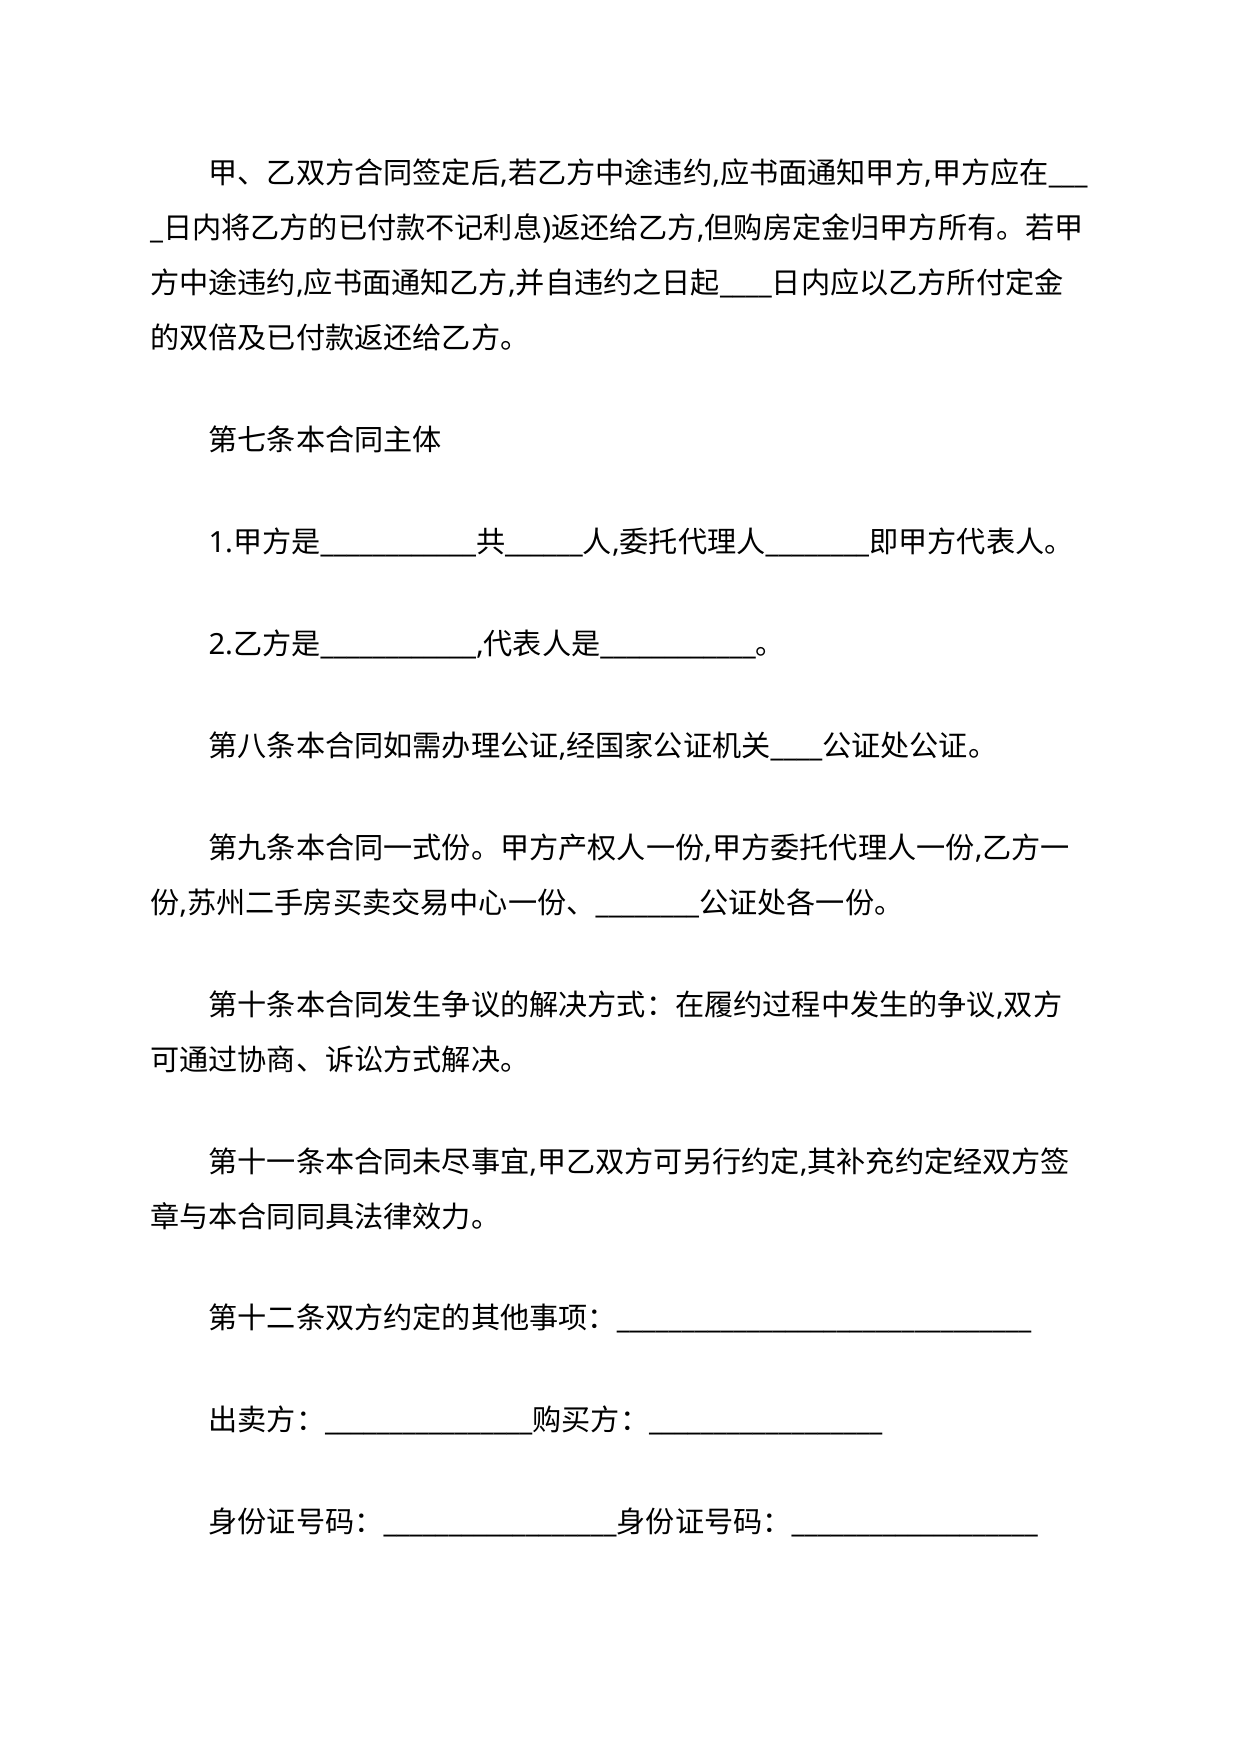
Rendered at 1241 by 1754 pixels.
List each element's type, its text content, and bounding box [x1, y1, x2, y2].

text 甲、乙双方合同签定后,若乙方中途违约,应书面通知甲方,甲方应在____日内将乙方的已付款不记利息)返还给乙方,但购房定金归甲方所有。若甲方中途违约,应书面通知乙方,并自违约之日起____日内应以乙方所付定金的双倍及已付款返还给乙方。 [150, 150, 1090, 357]
text 第七条本合同主体 [150, 417, 1090, 459]
text 第十条本合同发生争议的解决方式：在履约过程中发生的争议,双方可通过协商、诉讼方式解决。 [150, 981, 1090, 1079]
text 第九条本合同一式份。甲方产权人一份,甲方委托代理人一份,乙方一份,苏州二手房买卖交易中心一份、________公证处各一份。 [150, 824, 1090, 922]
text 身份证号码：__________________身份证号码：___________________ [150, 1499, 1090, 1541]
text 第八条本合同如需办理公证,经国家公证机关____公证处公证。 [150, 722, 1090, 765]
text 出卖方：________________购买方：__________________ [150, 1397, 1090, 1439]
text 第十二条双方约定的其他事项：________________________________ [150, 1295, 1090, 1337]
text 1.甲方是____________共______人,委托代理人________即甲方代表人。 [150, 518, 1090, 561]
text 2.乙方是____________,代表人是____________。 [150, 621, 1090, 663]
text 第十一条本合同未尽事宜,甲乙双方可另行约定,其补充约定经双方签章与本合同同具法律效力。 [150, 1138, 1090, 1236]
